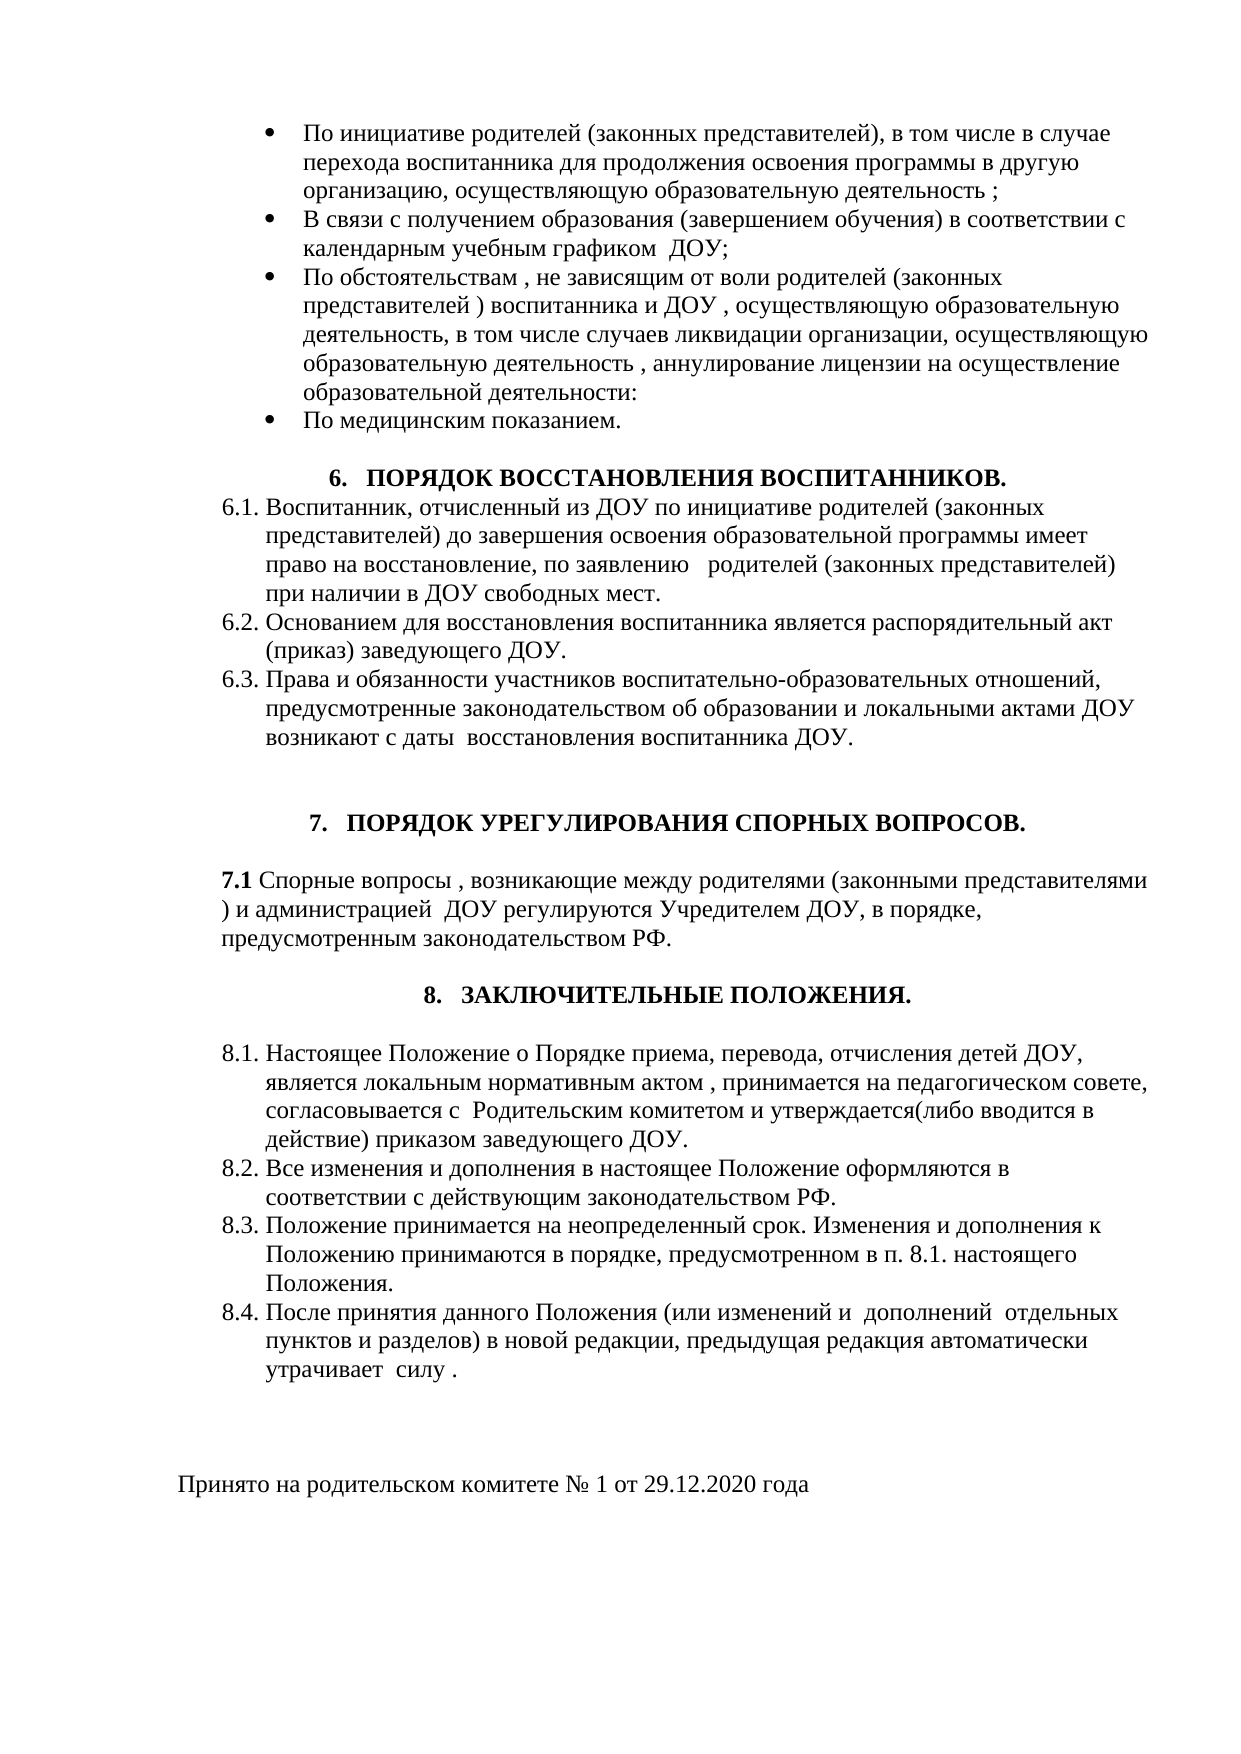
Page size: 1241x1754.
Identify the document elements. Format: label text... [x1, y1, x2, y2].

list Настоящее Положение о Порядке приема, перевода, отчисления детей ДОУ, является локальным нормативным актом , принимается на педагогическом совете, согласовывается с Родительским комитетом и утверждается(либо вводится в действие) приказом заведующего ДОУ. [222, 1038, 1152, 1153]
text Принято на родительском комитете № 1 от 29.12.2020 года [177, 1469, 1152, 1498]
list По обстоятельствам , не зависящим от воли родителей (законных представителей ) воспитанника и ДОУ , осуществляющую образовательную деятельность, в том числе случаев ликвидации организации, осуществляющую образовательную деятельность , аннулирование лицензии на осуществление образовательной деятельности: [265, 262, 1152, 406]
list ЗАКЛЮЧИТЕЛЬНЫЕ ПОЛОЖЕНИЯ. [183, 981, 1152, 1009]
list Положение принимается на неопределенный срок. Изменения и дополнения к Положению принимаются в порядке, предусмотренном в п. 8.1. настоящего Положения. [222, 1211, 1152, 1297]
list Воспитанник, отчисленный из ДОУ по инициативе родителей (законных представителей) до завершения освоения образовательной программы имеет право на восстановление, по заявлению родителей (законных представителей) при наличии в ДОУ свободных мест. [222, 492, 1152, 607]
list После принятия данного Положения (или изменений и дополнений отдельных пунктов и разделов) в новой редакции, предыдущая редакция автоматически утрачивает силу . [222, 1297, 1152, 1383]
list Все изменения и дополнения в настоящее Положение оформляются в соответствии с действующим законодательством РФ. [222, 1153, 1152, 1211]
list По инициативе родителей (законных представителей), в том числе в случае перехода воспитанника для продолжения освоения программы в другую организацию, осуществляющую образовательную деятельность ; [265, 118, 1152, 204]
list Основанием для восстановления воспитанника является распорядительный акт (приказ) заведующего ДОУ. [222, 607, 1152, 664]
list По медицинским показанием. [265, 406, 1152, 434]
list В связи с получением образования (завершением обучения) в соответствии с календарным учебным графиком ДОУ; [265, 204, 1152, 262]
list ПОРЯДОК ВОССТАНОВЛЕНИЯ ВОСПИТАННИКОВ. [183, 463, 1152, 492]
list ПОРЯДОК УРЕГУЛИРОВАНИЯ СПОРНЫХ ВОПРОСОВ. [183, 808, 1152, 837]
text 7.1 Спорные вопросы , возникающие между родителями (законными представителями ) и администрацией ДОУ регулируются Учредителем ДОУ, в порядке, предусмотренным законодательством РФ. [221, 866, 1152, 952]
list Права и обязанности участников воспитательно-образовательных отношений, предусмотренные законодательством об образовании и локальными актами ДОУ возникают с даты восстановления воспитанника ДОУ. [222, 664, 1152, 751]
